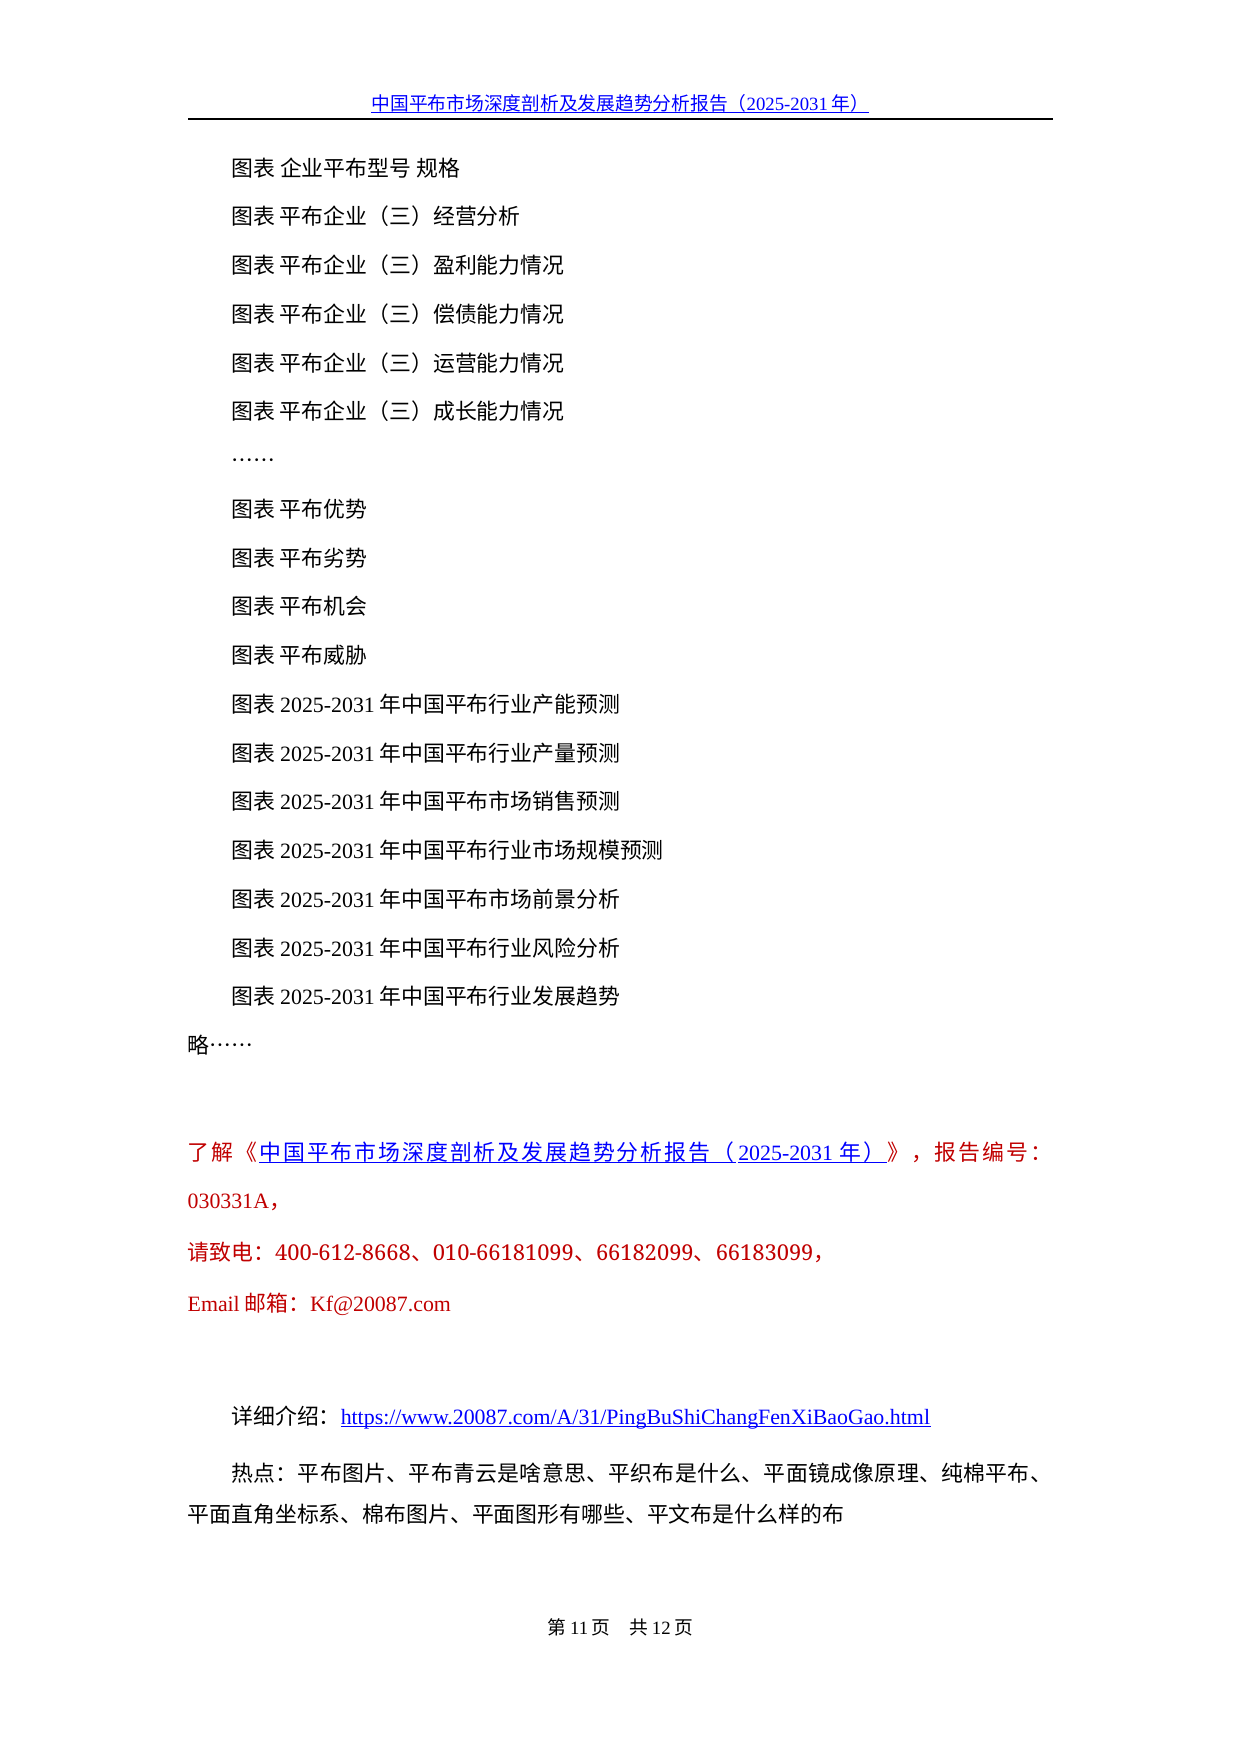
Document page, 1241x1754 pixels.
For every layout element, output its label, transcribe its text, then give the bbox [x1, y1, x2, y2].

text 详细介绍：https://www.20087.com/A/31/PingBuShiChangFenXiBaoGao.html [187, 1399, 1053, 1431]
text 了解《中国平布市场深度剖析及发展趋势分析报告（2025-2031年）》，报告编号：030331A， [187, 1134, 1053, 1215]
text 请致电：400-612-8668、010-66181099、66182099、66183099， [187, 1234, 1053, 1267]
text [187, 150, 1053, 1060]
text 热点：平布图片、平布青云是啥意思、平织布是什么、平面镜成像原理、纯棉平布、平面直角坐标系、棉布图片、平面图形有哪些、平文布是什么样的布 [187, 1456, 1053, 1529]
text Email邮箱：Kf@20087.com [187, 1286, 1053, 1318]
